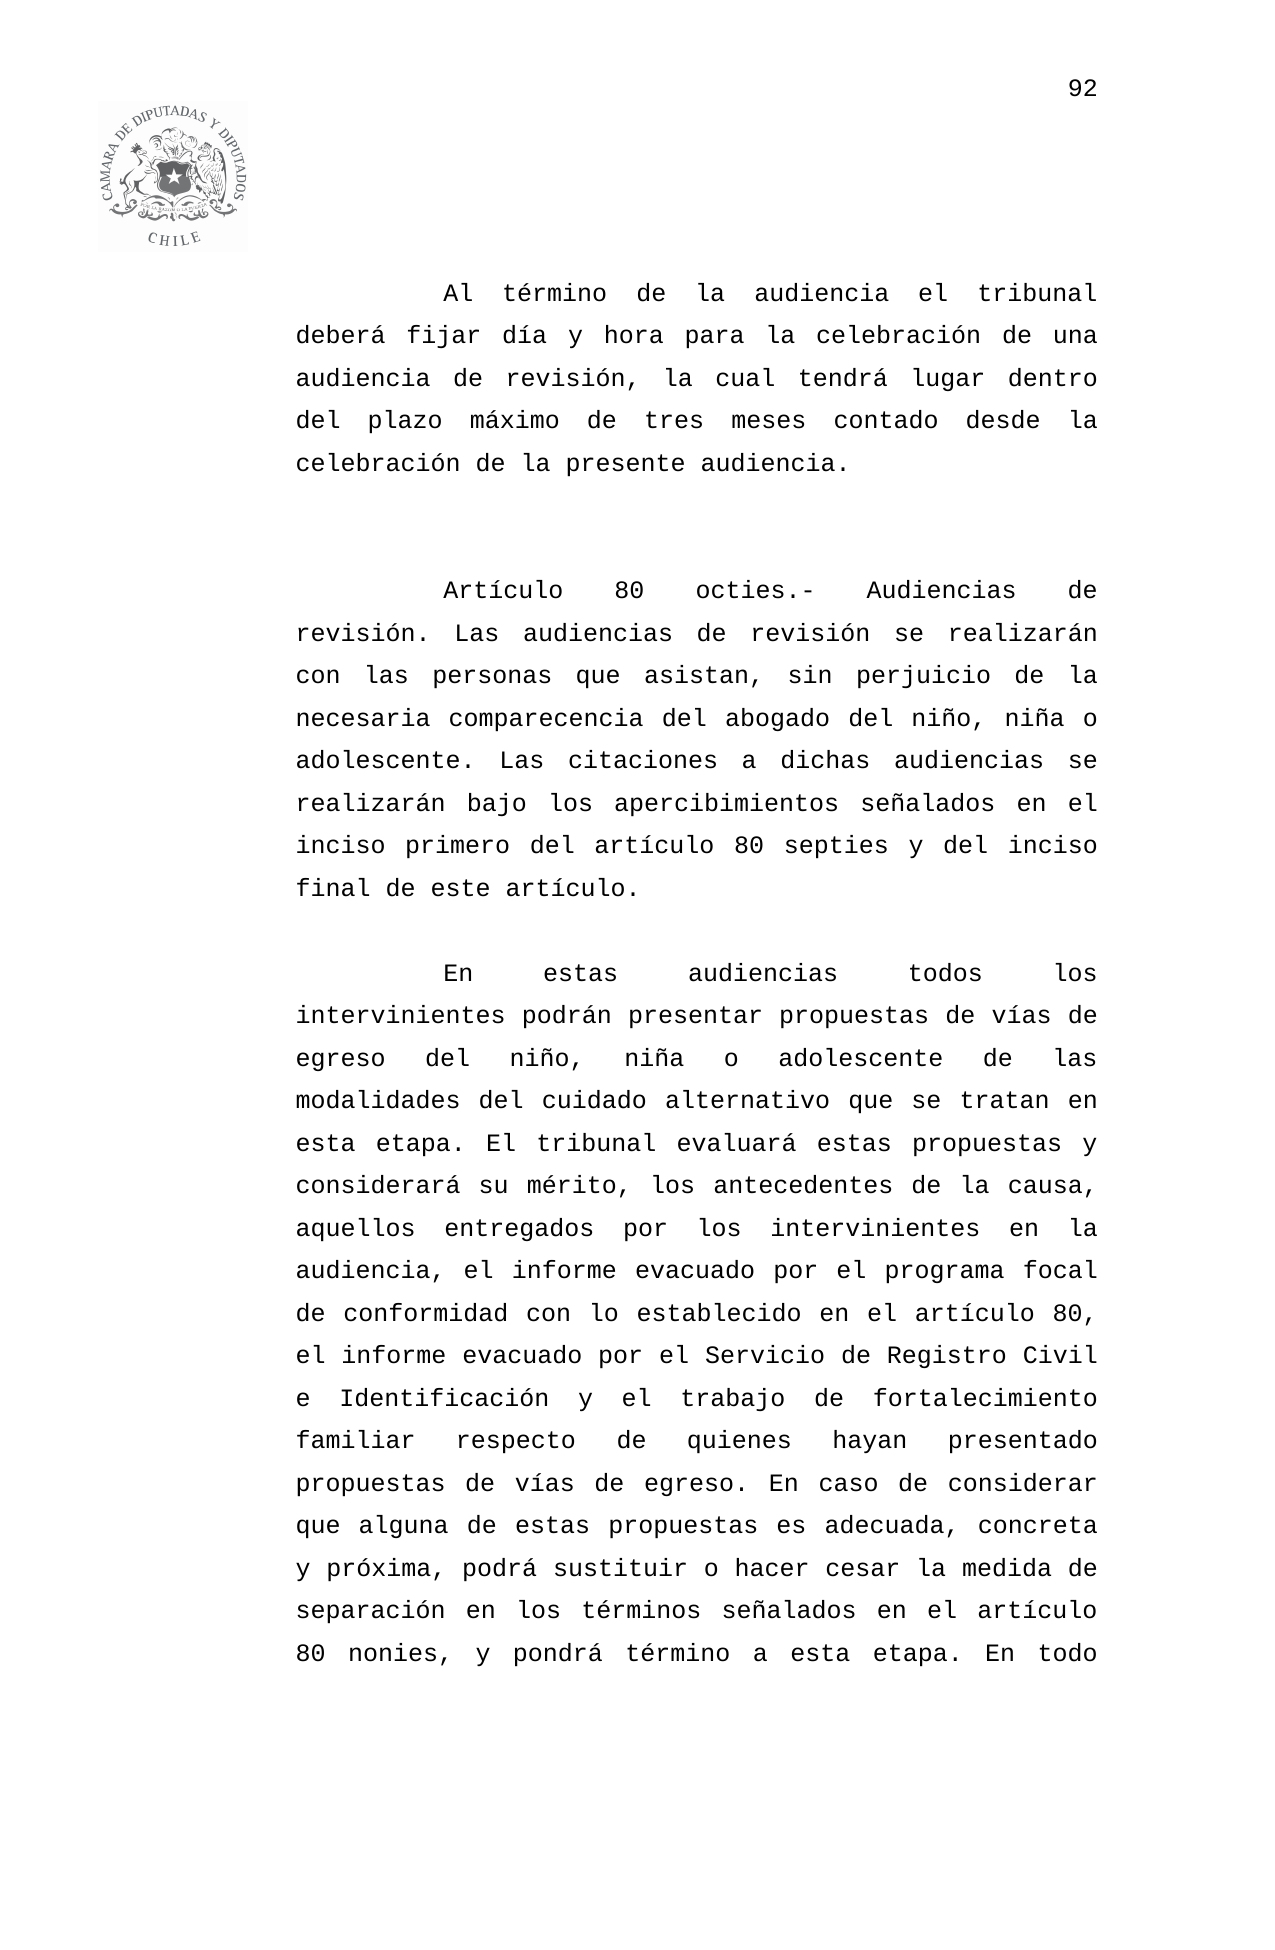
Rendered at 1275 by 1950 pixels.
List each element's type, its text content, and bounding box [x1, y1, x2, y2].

text Artículo 80 octies.- Audiencias de revisión. Las audiencias de revisión se realizarán con las personas que asistan, sin perjuicio de la necesaria comparecencia del abogado del niño, niña o adolescente. Las citaciones a dichas audiencias se realizarán bajo los apercibimientos señalados en el inciso primero del artículo 80 septies y del inciso final de este artículo. [295, 578, 1098, 904]
text Al término de la audiencia el tribunal deberá fijar día y hora para la celebración de una audiencia de revisión, la cual tendrá lugar dentro del plazo máximo de tres meses contado desde la celebración de la presente audiencia. [295, 281, 1098, 479]
picture [97, 101, 249, 252]
